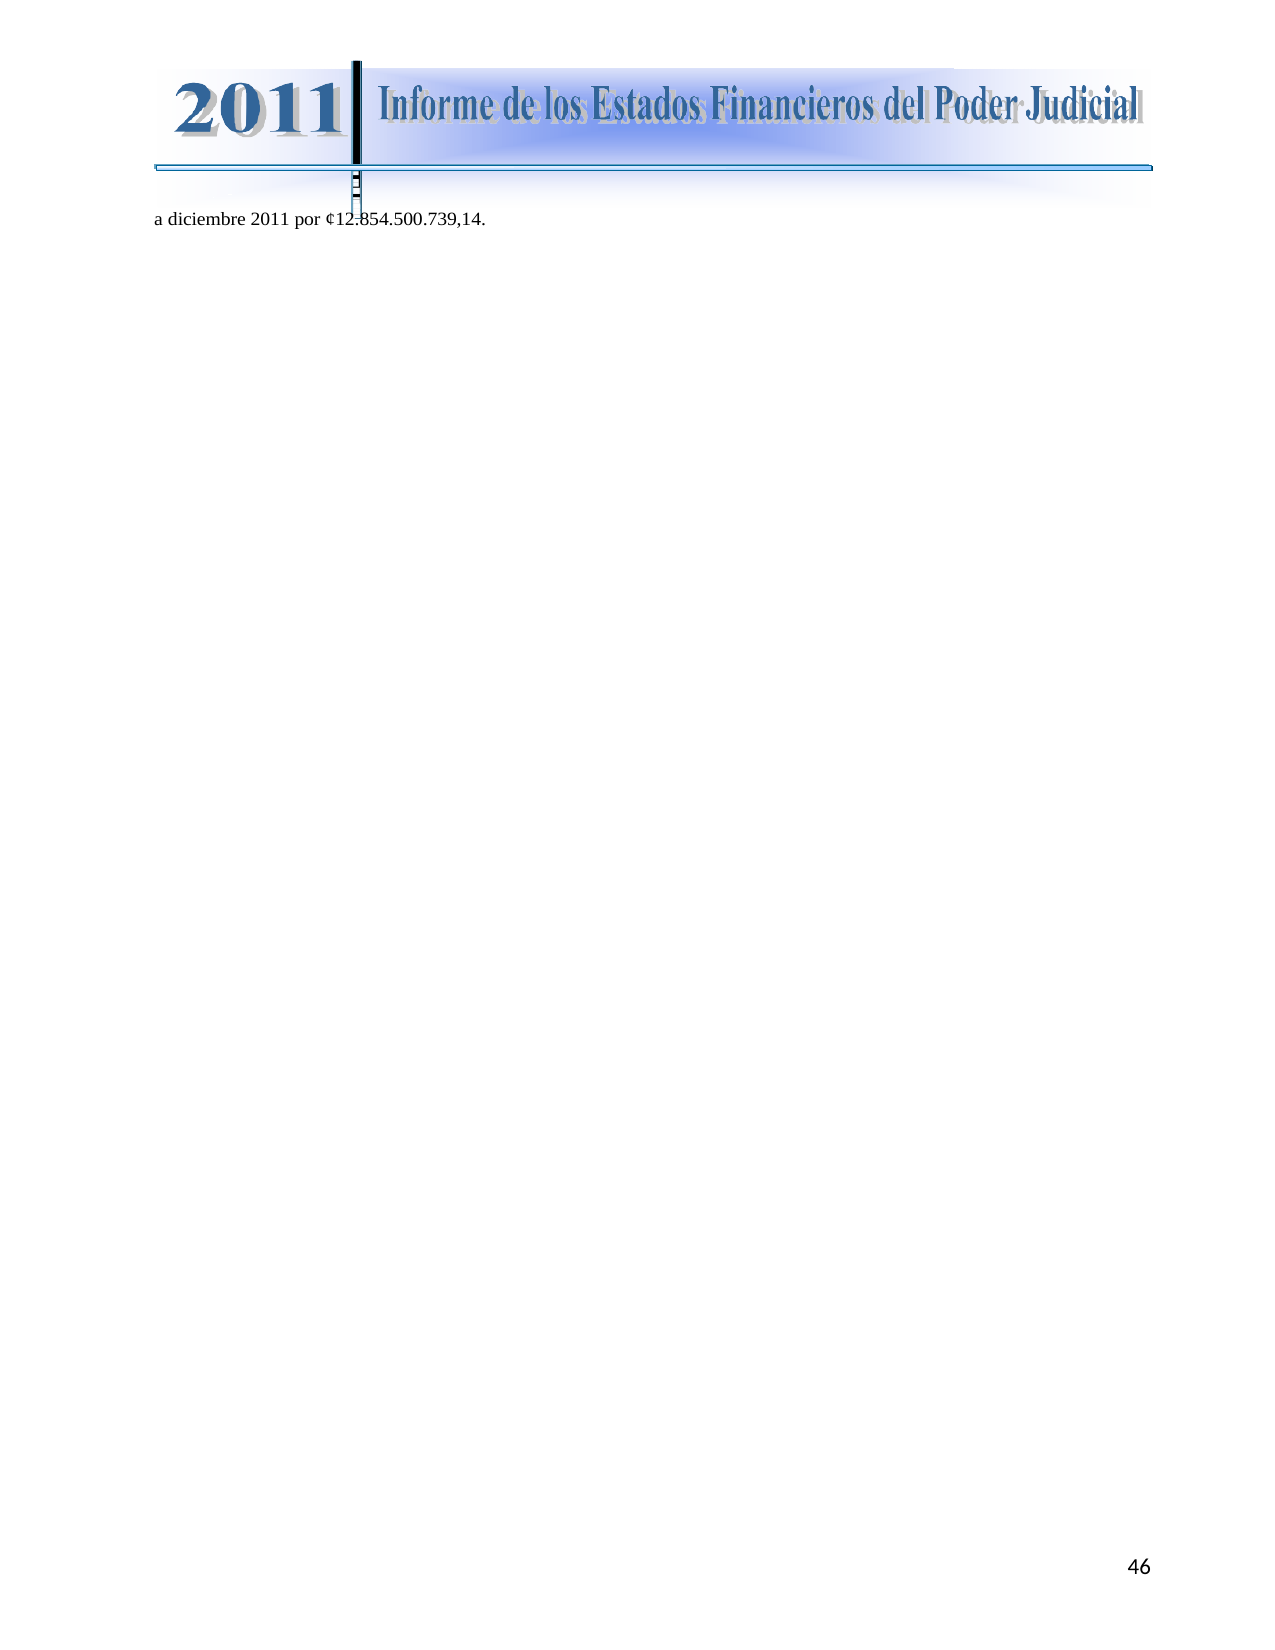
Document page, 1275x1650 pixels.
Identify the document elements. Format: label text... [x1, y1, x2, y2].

picture [174, 172, 362, 208]
picture [174, 60, 362, 164]
picture [378, 85, 1144, 124]
